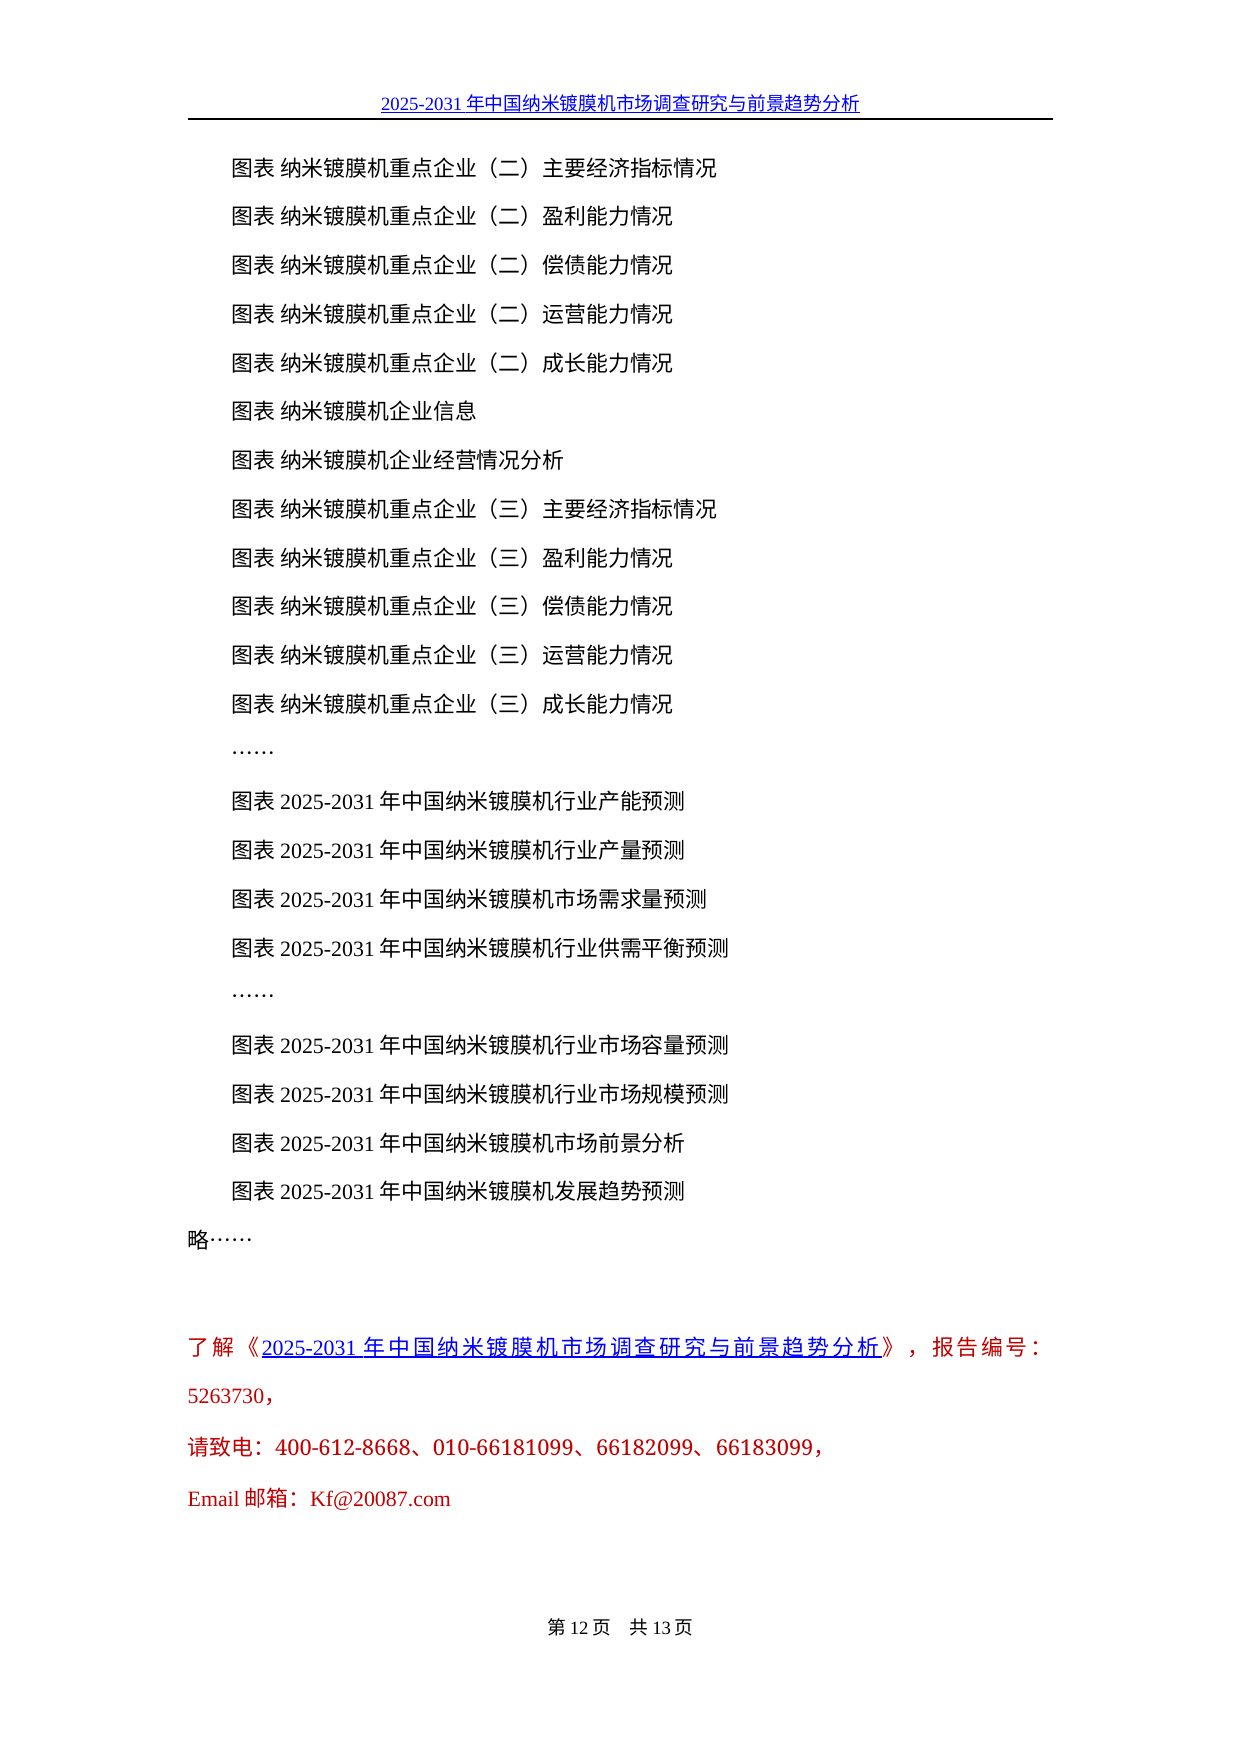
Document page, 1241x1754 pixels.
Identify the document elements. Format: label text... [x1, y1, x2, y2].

text 了解《2025-2031年中国纳米镀膜机市场调查研究与前景趋势分析》，报告编号：5263730， [187, 1329, 1053, 1410]
text 请致电：400-612-8668、010-66181099、66182099、66183099， [187, 1429, 1053, 1462]
text Email邮箱：Kf@20087.com [187, 1481, 1053, 1513]
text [187, 150, 1053, 1255]
